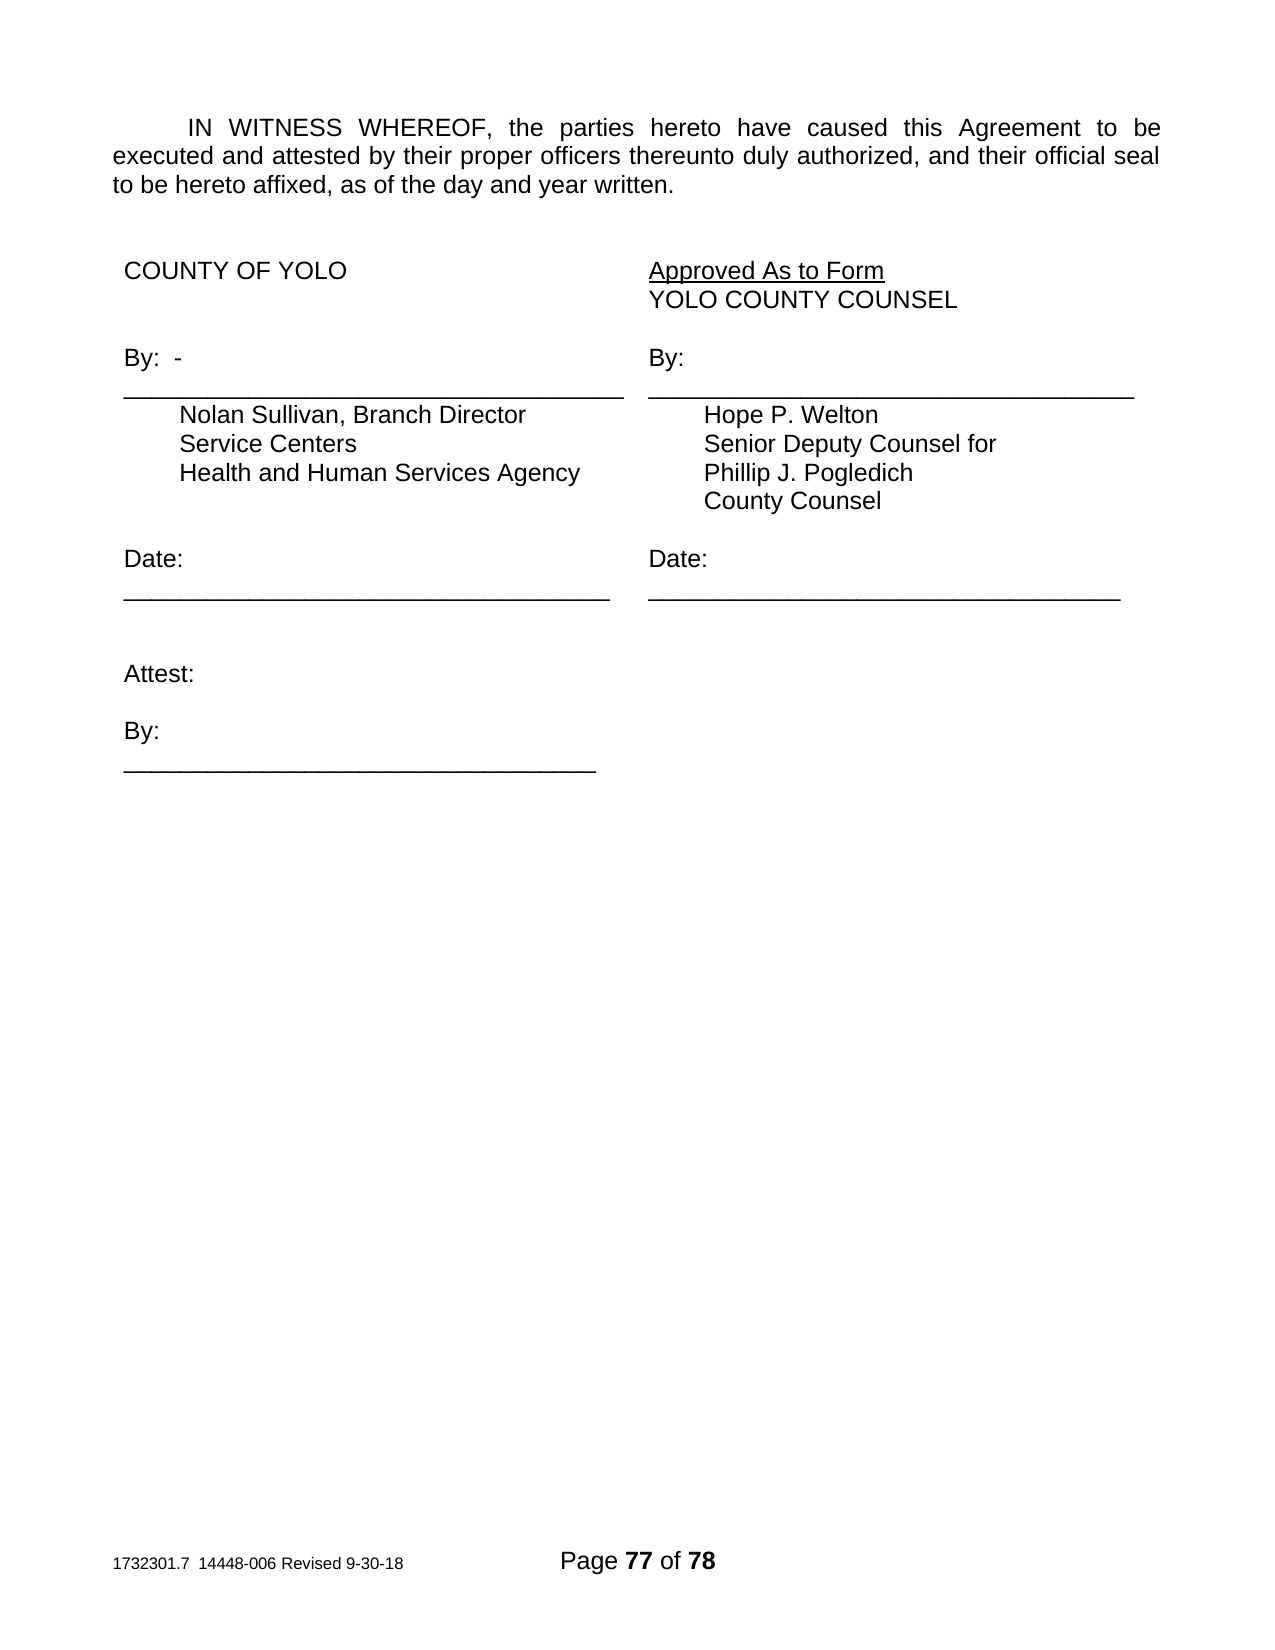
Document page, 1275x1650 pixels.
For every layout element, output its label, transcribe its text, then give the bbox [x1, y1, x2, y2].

table_header COUNTY OF YOLO By: ____________________________________ Nolan Sullivan, Branch Director Service Centers Health and Human Services Agency Date: ___________________________________ Attest: By: __________________________________ [113, 256, 637, 860]
table_header Approved As to Form YOLO COUNTY COUNSEL By: ___________________________________ Hope P. Welton Senior Deputy Counsel for Phillip J. Pogledich County Counsel Date: __________________________________ [637, 256, 1161, 860]
text IN WITNESS WHEREOF, the parties hereto have caused this Agreement to be executed and attested by their proper officers thereunto duly authorized, and their official seal to be hereto affixed, as of the day and year written. [112, 112, 1162, 199]
